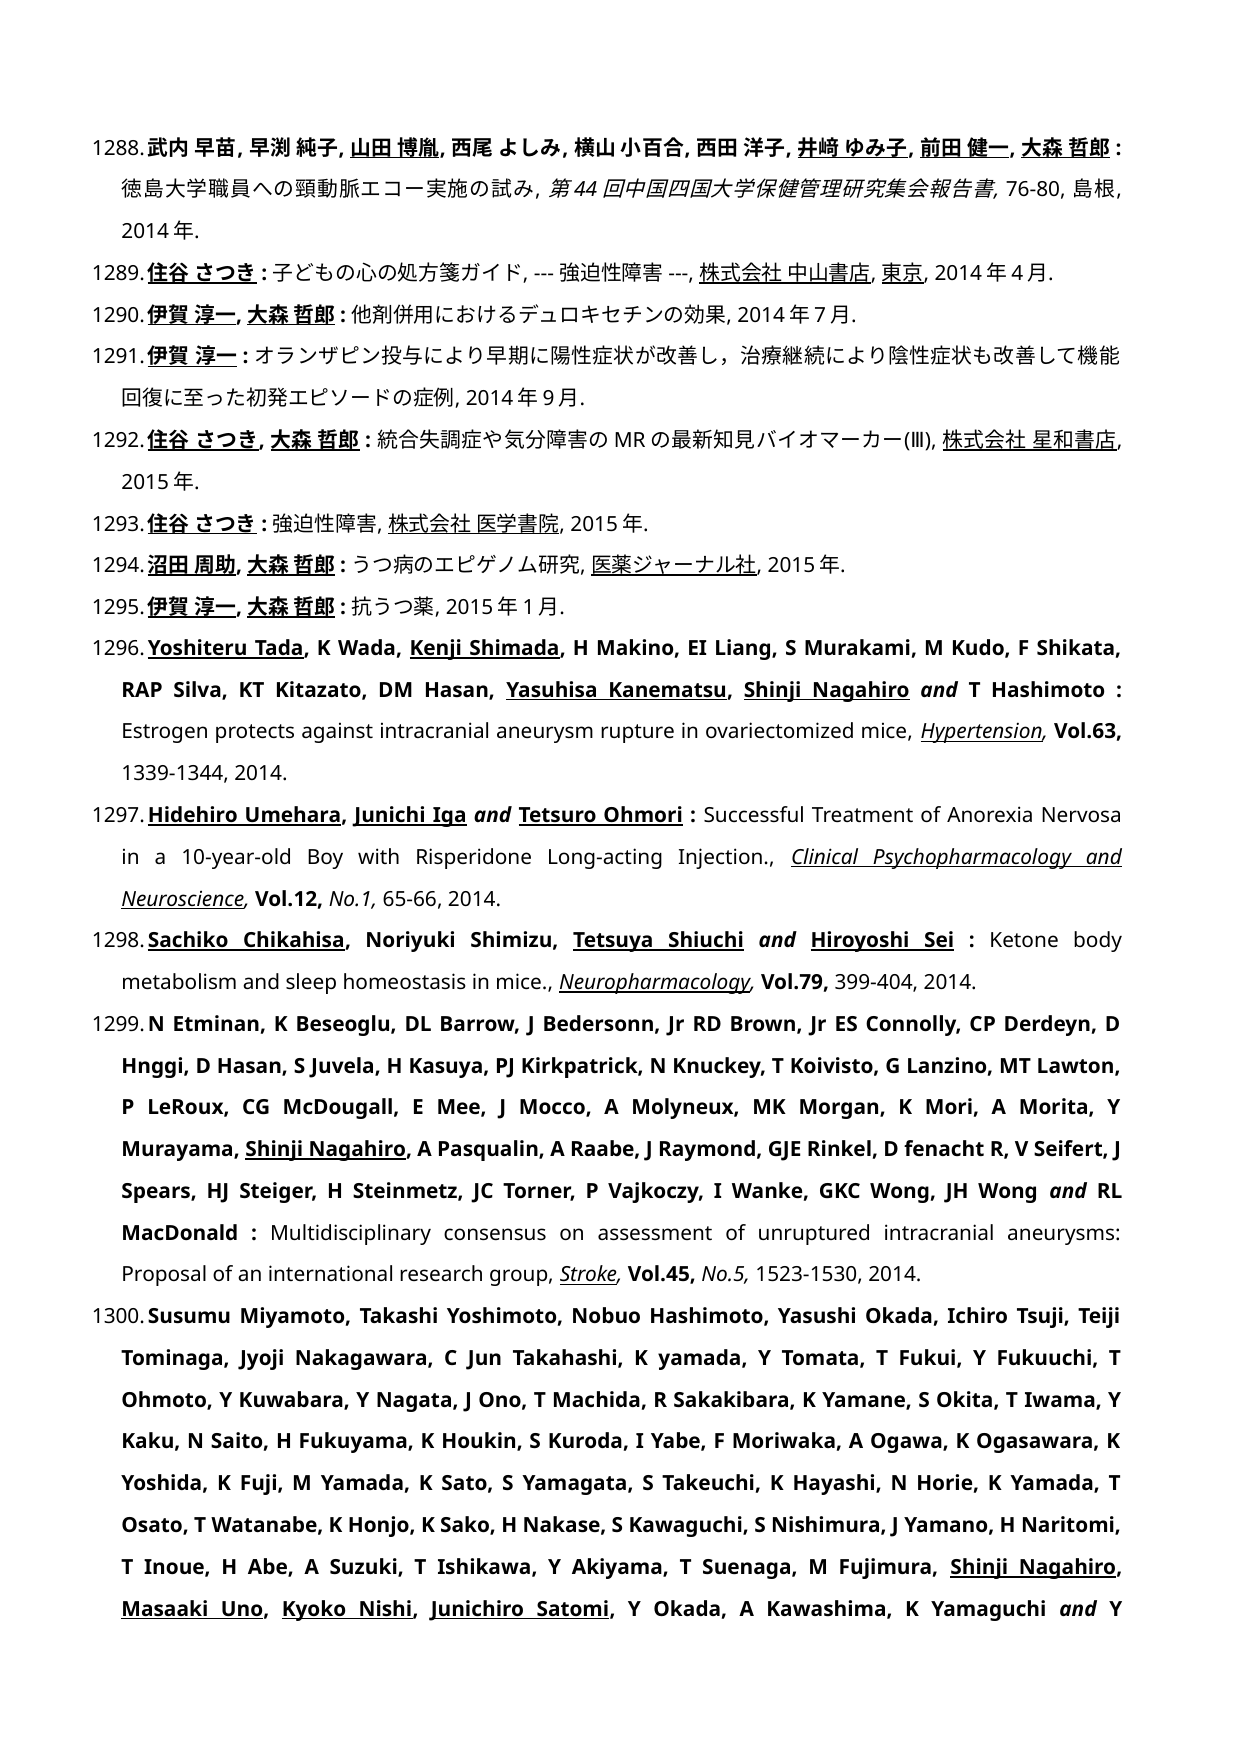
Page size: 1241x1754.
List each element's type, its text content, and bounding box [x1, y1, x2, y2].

list Yoshiteru Tada, K Wada, Kenji Shimada, H Makino, EI Liang, S Murakami, M Kudo, F Shikata, RAP Silva, KT Kitazato, DM Hasan, Yasuhisa Kanematsu, Shinji Nagahiro and T Hashimoto : Estrogen protects against intracranial aneurysm rupture in ovariectomized mice, Hypertension, Vol.63, 1339-1344, 2014. [92, 626, 1122, 793]
list Sachiko Chikahisa, Noriyuki Shimizu, Tetsuya Shiuchi and Hiroyoshi Sei : Ketone body metabolism and sleep homeostasis in mice., Neuropharmacology, Vol.79, 399-404, 2014. [92, 919, 1122, 1002]
list 伊賀 淳一 : オランザピン投与により早期に陽性症状が改善し，治療継続により陰性症状も改善して機能回復に至った初発エピソードの症例, 2014年9月. [92, 334, 1122, 417]
list 住谷 さつき : 子どもの心の処方箋ガイド, --- 強迫性障害 ---, 株式会社 中山書店, 東京, 2014年4月. [92, 250, 1122, 292]
list 伊賀 淳一, 大森 哲郎 : 抗うつ薬, 2015年1月. [92, 584, 1122, 626]
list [92, 1295, 1122, 1629]
list N Etminan, K Beseoglu, DL Barrow, J Bedersonn, Jr RD Brown, Jr ES Connolly, CP Derdeyn, D Hnggi, D Hasan, S Juvela, H Kasuya, PJ Kirkpatrick, N Knuckey, T Koivisto, G Lanzino, MT Lawton, P LeRoux, CG McDougall, E Mee, J Mocco, A Molyneux, MK Morgan, K Mori, A Morita, Y Murayama, Shinji Nagahiro, A Pasqualin, A Raabe, J Raymond, GJE Rinkel, D fenacht R, V Seifert, J Spears, HJ Steiger, H Steinmetz, JC Torner, P Vajkoczy, I Wanke, GKC Wong, JH Wong and RL MacDonald : Multidisciplinary consensus on assessment of unruptured intracranial aneurysms: Proposal of an international research group, Stroke, Vol.45, No.5, 1523-1530, 2014. [92, 1002, 1122, 1295]
list 武内 早苗, 早渕 純子, 山田 博胤, 西尾 よしみ, 横山 小百合, 西田 洋子, 井﨑 ゆみ子, 前田 健一, 大森 哲郎 : 徳島大学職員への頸動脈エコー実施の試み, 第44回中国四国大学保健管理研究集会報告書, 76-80, 島根, 2014年. [92, 125, 1122, 250]
list 沼田 周助, 大森 哲郎 : うつ病のエピゲノム研究, 医薬ジャーナル社, 2015年. [92, 543, 1122, 584]
list 住谷 さつき : 強迫性障害, 株式会社 医学書院, 2015年. [92, 501, 1122, 543]
list Hidehiro Umehara, Junichi Iga and Tetsuro Ohmori : Successful Treatment of Anorexia Nervosa in a 10-year-old Boy with Risperidone Long-acting Injection., Clinical Psychopharmacology and Neuroscience, Vol.12, No.1, 65-66, 2014. [92, 793, 1122, 919]
list 伊賀 淳一, 大森 哲郎 : 他剤併用におけるデュロキセチンの効果, 2014年7月. [92, 292, 1122, 334]
list 住谷 さつき, 大森 哲郎 : 統合失調症や気分障害のMRの最新知見バイオマーカー(Ⅲ), 株式会社 星和書店, 2015年. [92, 417, 1122, 501]
